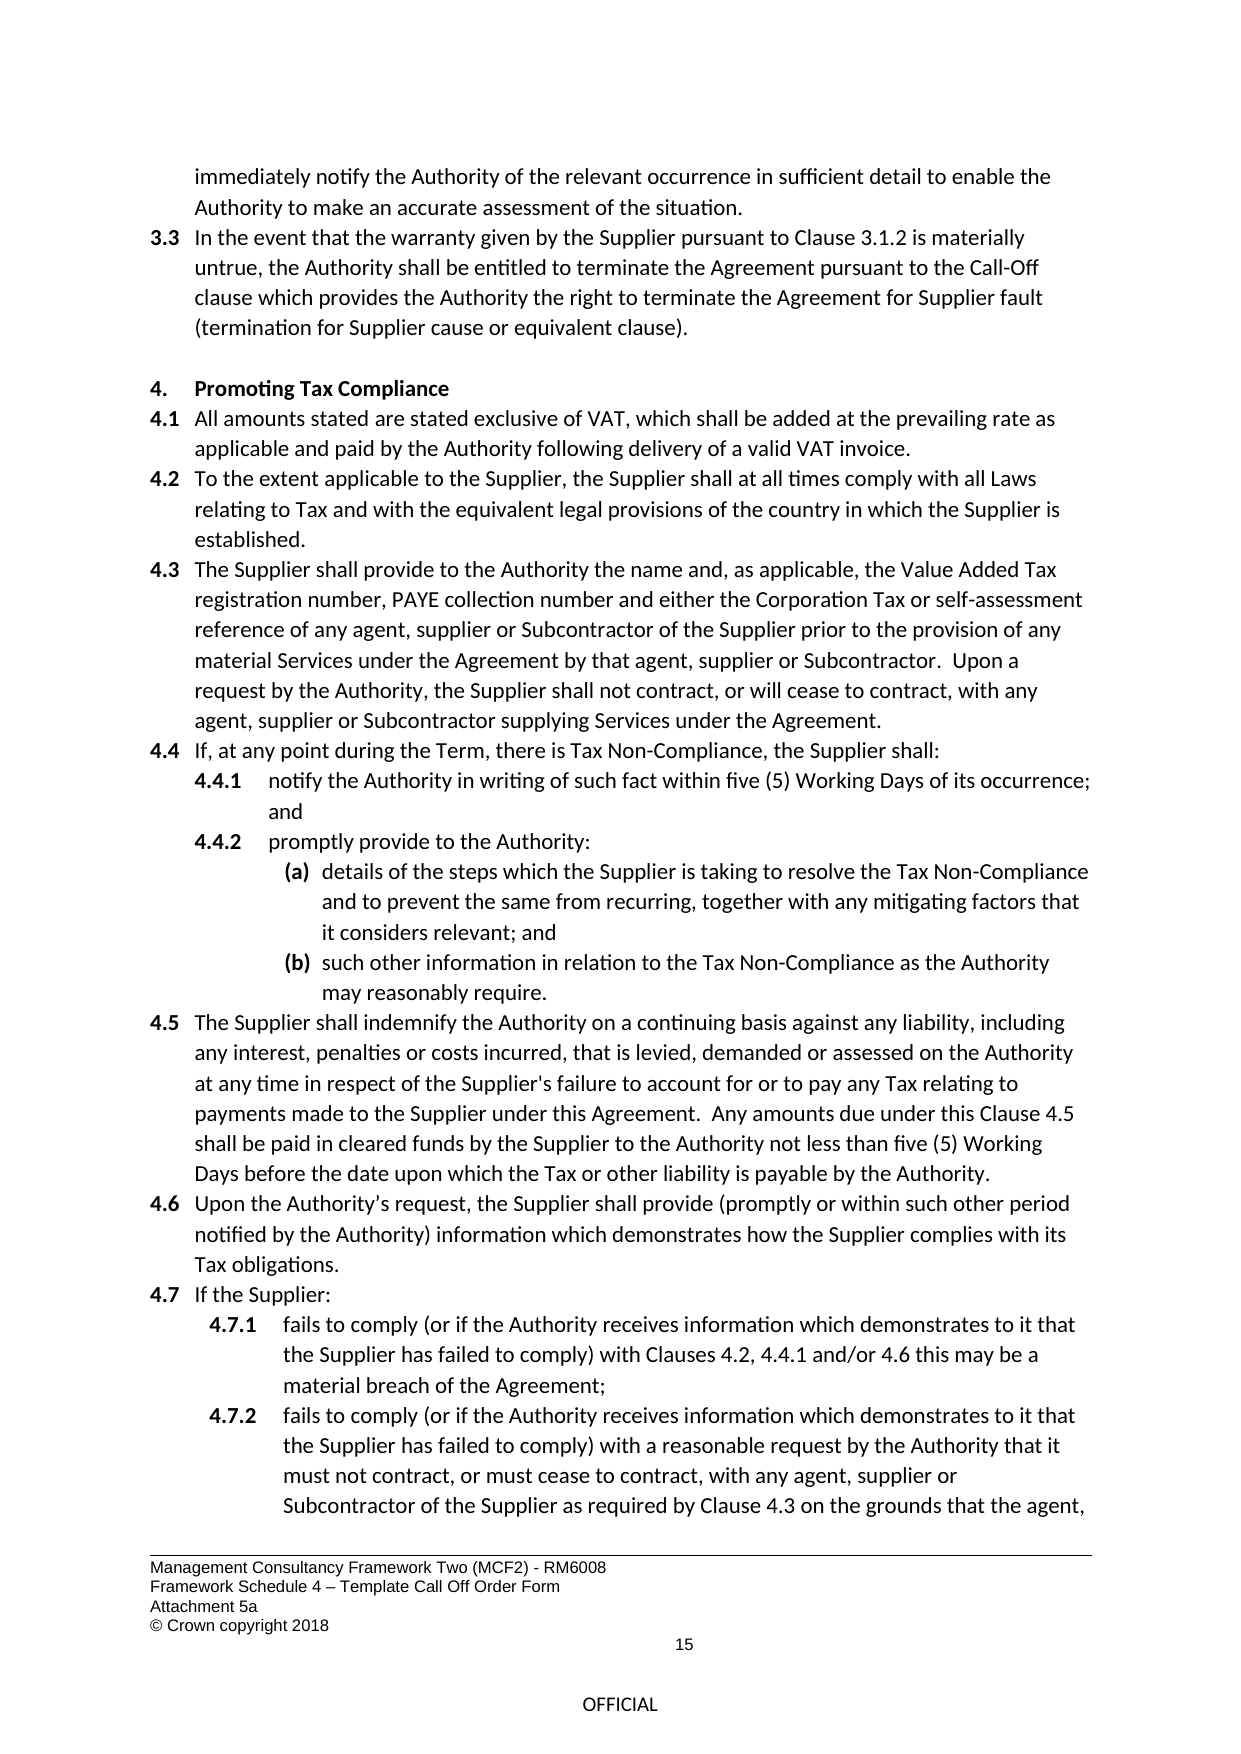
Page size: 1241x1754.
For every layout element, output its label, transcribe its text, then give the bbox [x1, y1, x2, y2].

list To the extent applicable to the Supplier, the Supplier shall at all times comply with all Laws relating to Tax and with the equivalent legal provisions of the country in which the Supplier is established. [150, 464, 1092, 553]
list If the Supplier: [150, 1280, 1092, 1308]
list The Supplier shall indemnify the Authority on a continuing basis against any liability, including any interest, penalties or costs incurred, that is levied, demanded or assessed on the Authority at any time in respect of the Supplier's failure to account for or to pay any Tax relating to payments made to the Supplier under this Agreement. Any amounts due under this Clause 4.5 shall be paid in cleared funds by the Supplier to the Authority not less than five (5) Working Days before the date upon which the Tax or other liability is payable by the Authority. [150, 1008, 1092, 1187]
list Upon the Authority’s request, the Supplier shall provide (promptly or within such other period notified by the Authority) information which demonstrates how the Supplier complies with its Tax obligations. [150, 1189, 1092, 1278]
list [150, 162, 1092, 221]
list Promoting Tax Compliance [150, 374, 1092, 402]
list fails to comply (or if the Authority receives information which demonstrates to it that the Supplier has failed to comply) with Clauses 4.2, 4.4.1 and/or 4.6 this may be a material breach of the Agreement; [209, 1310, 1092, 1399]
list promptly provide to the Authority: [194, 827, 1092, 855]
list details of the steps which the Supplier is taking to resolve the Tax Non-Compliance and to prevent the same from recurring, together with any mitigating factors that it considers relevant; and [284, 857, 1092, 946]
list All amounts stated are stated exclusive of VAT, which shall be added at the prevailing rate as applicable and paid by the Authority following delivery of a valid VAT invoice. [150, 404, 1092, 462]
list In the event that the warranty given by the Supplier pursuant to Clause 3.1.2 is materially untrue, the Authority shall be entitled to terminate the Agreement pursuant to the Call-Off clause which provides the Authority the right to terminate the Agreement for Supplier fault (termination for Supplier cause or equivalent clause). [150, 223, 1092, 341]
list notify the Authority in writing of such fact within five (5) Working Days of its occurrence; and [194, 767, 1092, 825]
list If, at any point during the Term, there is Tax Non-Compliance, the Supplier shall: [150, 736, 1092, 764]
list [209, 1401, 1092, 1519]
list The Supplier shall provide to the Authority the name and, as applicable, the Value Added Tax registration number, PAYE collection number and either the Corporation Tax or self-assessment reference of any agent, supplier or Subcontractor of the Supplier prior to the provision of any material Services under the Agreement by that agent, supplier or Subcontractor. Upon a request by the Authority, the Supplier shall not contract, or will cease to contract, with any agent, supplier or Subcontractor supplying Services under the Agreement. [150, 555, 1092, 734]
list such other information in relation to the Tax Non-Compliance as the Authority may reasonably require. [284, 948, 1092, 1006]
